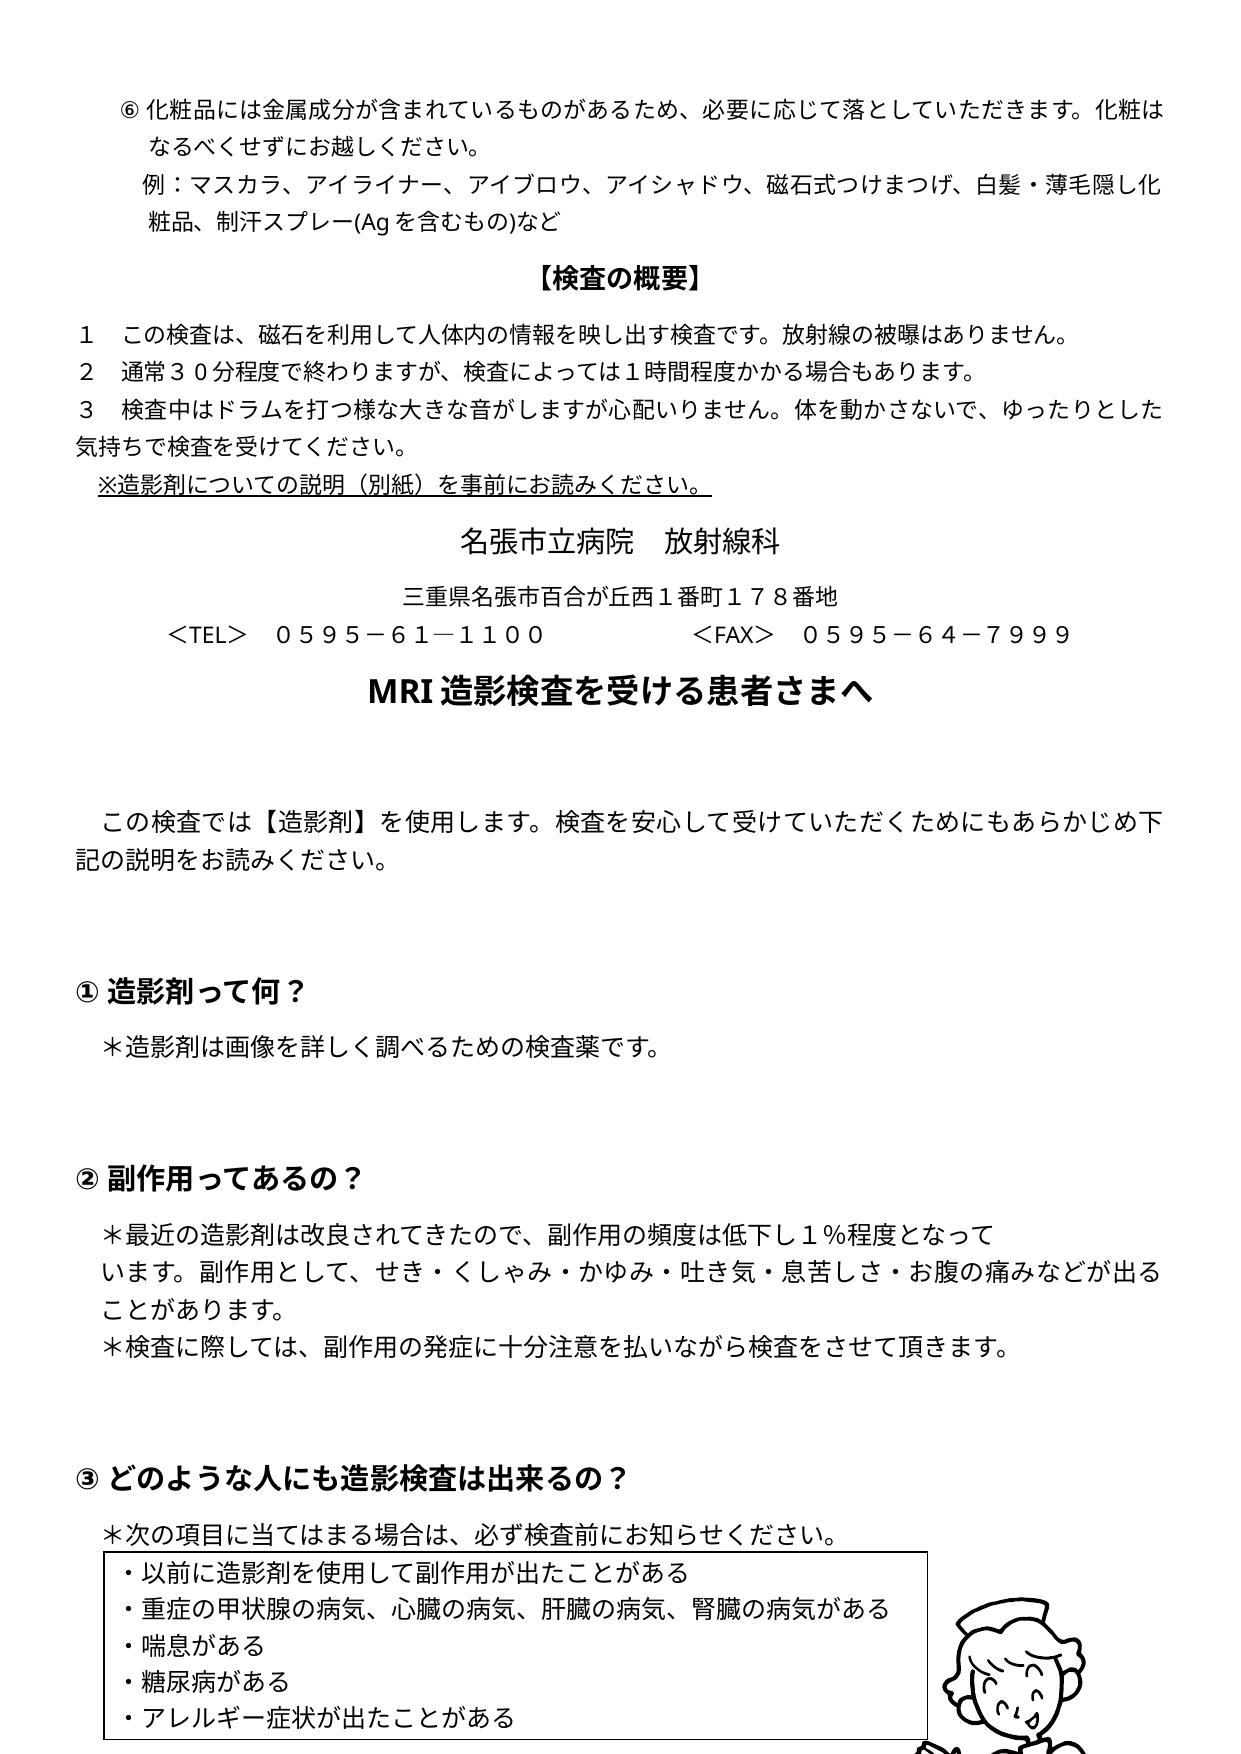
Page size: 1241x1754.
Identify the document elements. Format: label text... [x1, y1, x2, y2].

text MRI造影検査を受ける患者さまへ [75, 652, 1165, 727]
text ※造影剤についての説明（別紙）を事前にお読みください。 [75, 464, 1165, 502]
text ３ 検査中はドラムを打つ様な大きな音がしますが心配いりません。体を動かさないで、ゆったりとした気持ちで検査を受けてください。 [75, 389, 1165, 464]
text この検査では【造影剤】を使用します。検査を安心して受けていただくためにもあらかじめ下記の説明をお読みください。 [75, 802, 1165, 877]
text １ この検査は、磁石を利用して人体内の情報を映し出す検査です。放射線の被曝はありません。 [75, 314, 1165, 352]
text 名張市立病院 放射線科 [75, 502, 1165, 577]
text ① 造影剤って何？ [75, 952, 1165, 1027]
text ＊次の項目に当てはまる場合は、必ず検査前にお知らせください。 [100, 1514, 1165, 1552]
text ⑥ 化粧品には金属成分が含まれているものがあるため、必要に応じて落としていただきます。化粧はなるべくせずにお越しください。 [119, 89, 1165, 164]
text 三重県名張市百合が丘西１番町１７８番地 [75, 577, 1165, 614]
text ２ 通常３0分程度で終わりますが、検査によっては１時間程度かかる場合もあります。 [75, 352, 1165, 389]
text ＊検査に際しては、副作用の発症に十分注意を払いながら検査をさせて頂きます。 [75, 1327, 1165, 1364]
text ③ どのような人にも造影検査は出来るの？ [75, 1439, 1165, 1514]
text ＜TEL＞ ０５９５－６１―１１００ ＜FAX＞ ０５９５－６４－７９９９ [75, 614, 1165, 652]
text います。副作用として、せき・くしゃみ・かゆみ・吐き気・息苦しさ・お腹の痛みなどが出ることがあります。 [100, 1252, 1165, 1327]
text ＊最近の造影剤は改良されてきたので、副作用の頻度は低下し１％程度となって [75, 1214, 1165, 1252]
text ＊造影剤は画像を詳しく調べるための検査薬です。 [100, 1027, 1165, 1064]
text ② 副作用ってあるの？ [75, 1139, 1165, 1214]
text 【検査の概要】 [75, 239, 1165, 314]
text 例：マスカラ、アイライナー、アイブロウ、アイシャドウ、磁石式つけまつげ、白髪・薄毛隠し化粧品、制汗スプレー(Agを含むもの)など [119, 164, 1165, 239]
